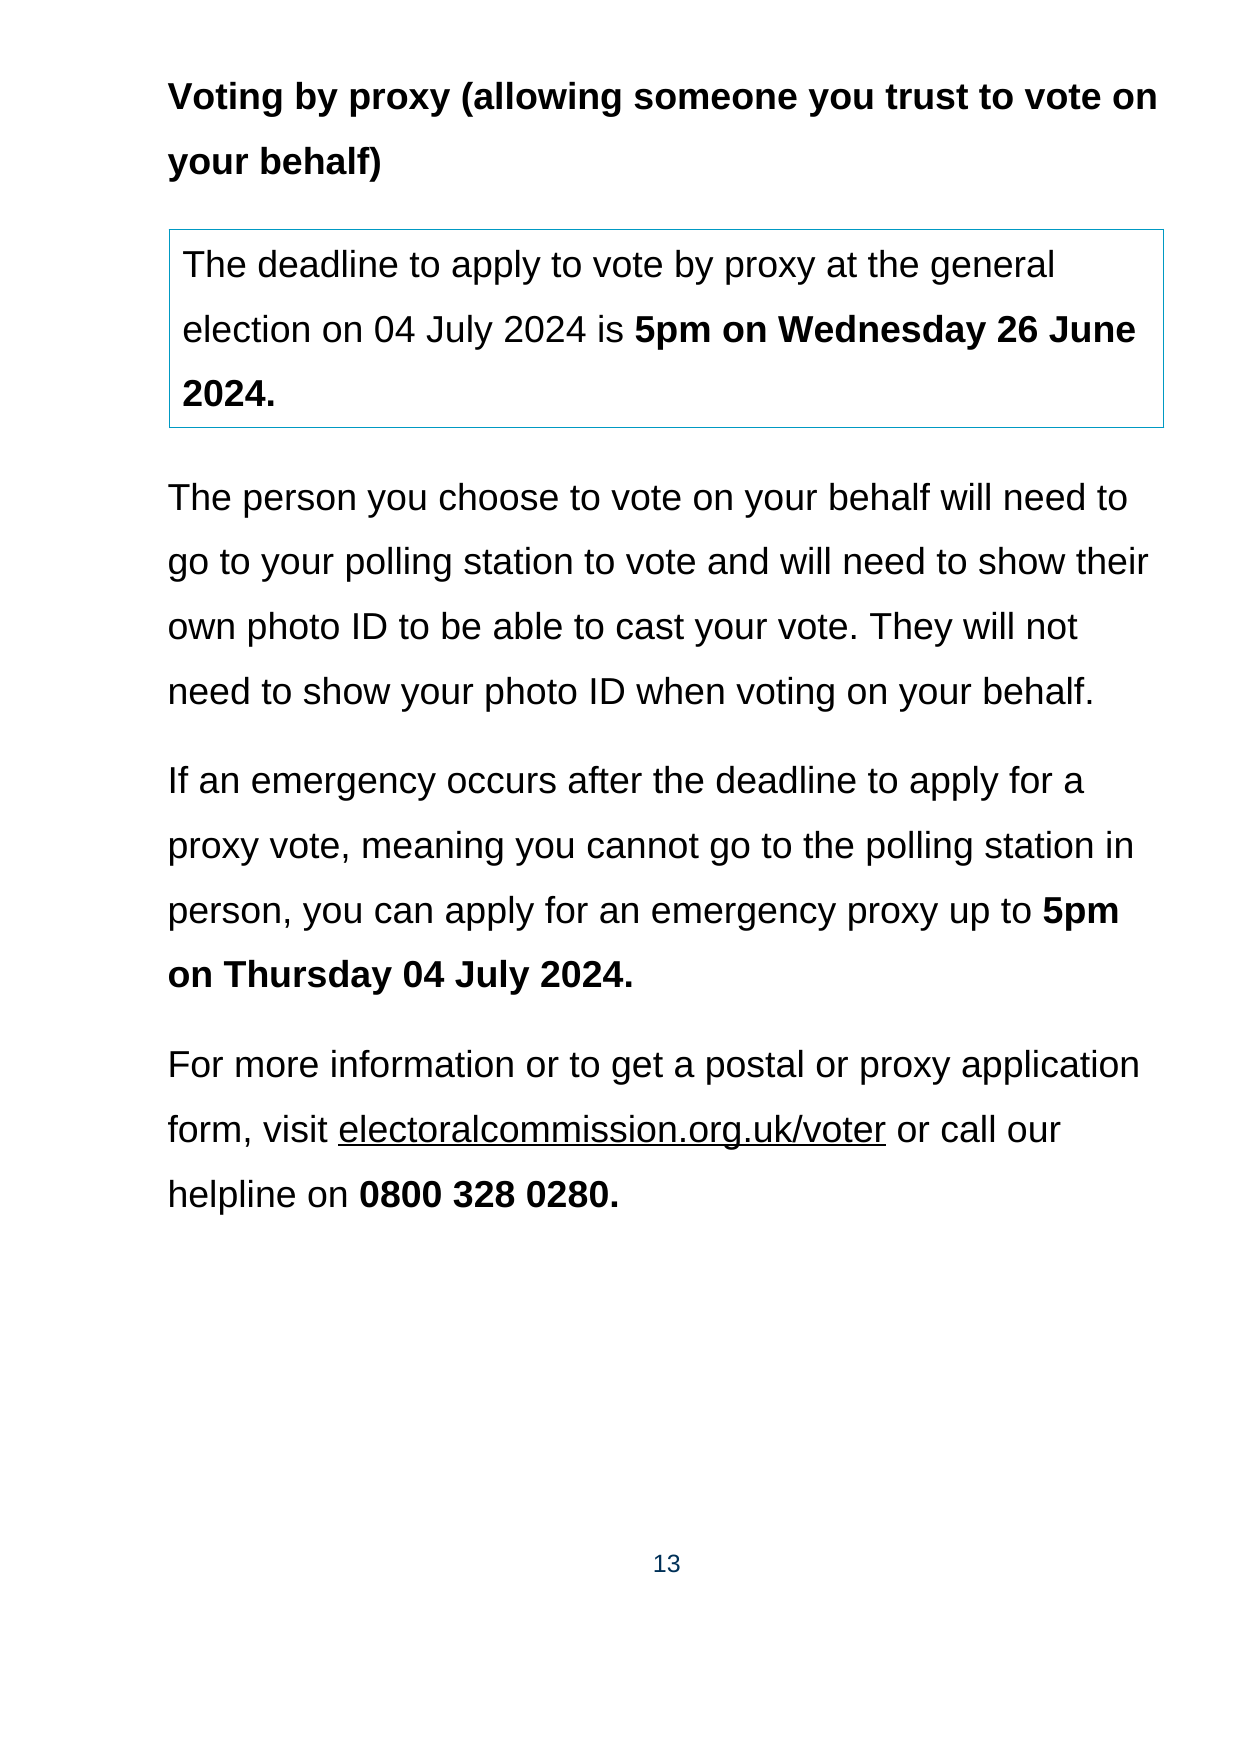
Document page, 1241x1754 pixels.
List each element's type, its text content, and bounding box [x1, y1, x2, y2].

text The deadline to apply to vote by proxy at the general election on 04 July 2024 is 5pm on Wednesday 26 June 2024. [170, 230, 1163, 427]
text Voting by proxy (allowing someone you trust to vote on your behalf) [167, 74, 1166, 182]
text For more information or to get a postal or proxy application form, visit electoralcommission.org.uk/voter or call our helpline on 0800 328 0280. [167, 1042, 1166, 1215]
text The person you choose to vote on your behalf will need to go to your polling station to vote and will need to show their own photo ID to be able to cast your vote. They will not need to show your photo ID when voting on your behalf. [167, 475, 1166, 712]
text If an emergency occurs after the deadline to apply for a proxy vote, meaning you cannot go to the polling station in person, you can apply for an emergency proxy up to 5pm on Thursday 04 July 2024. [167, 759, 1166, 996]
